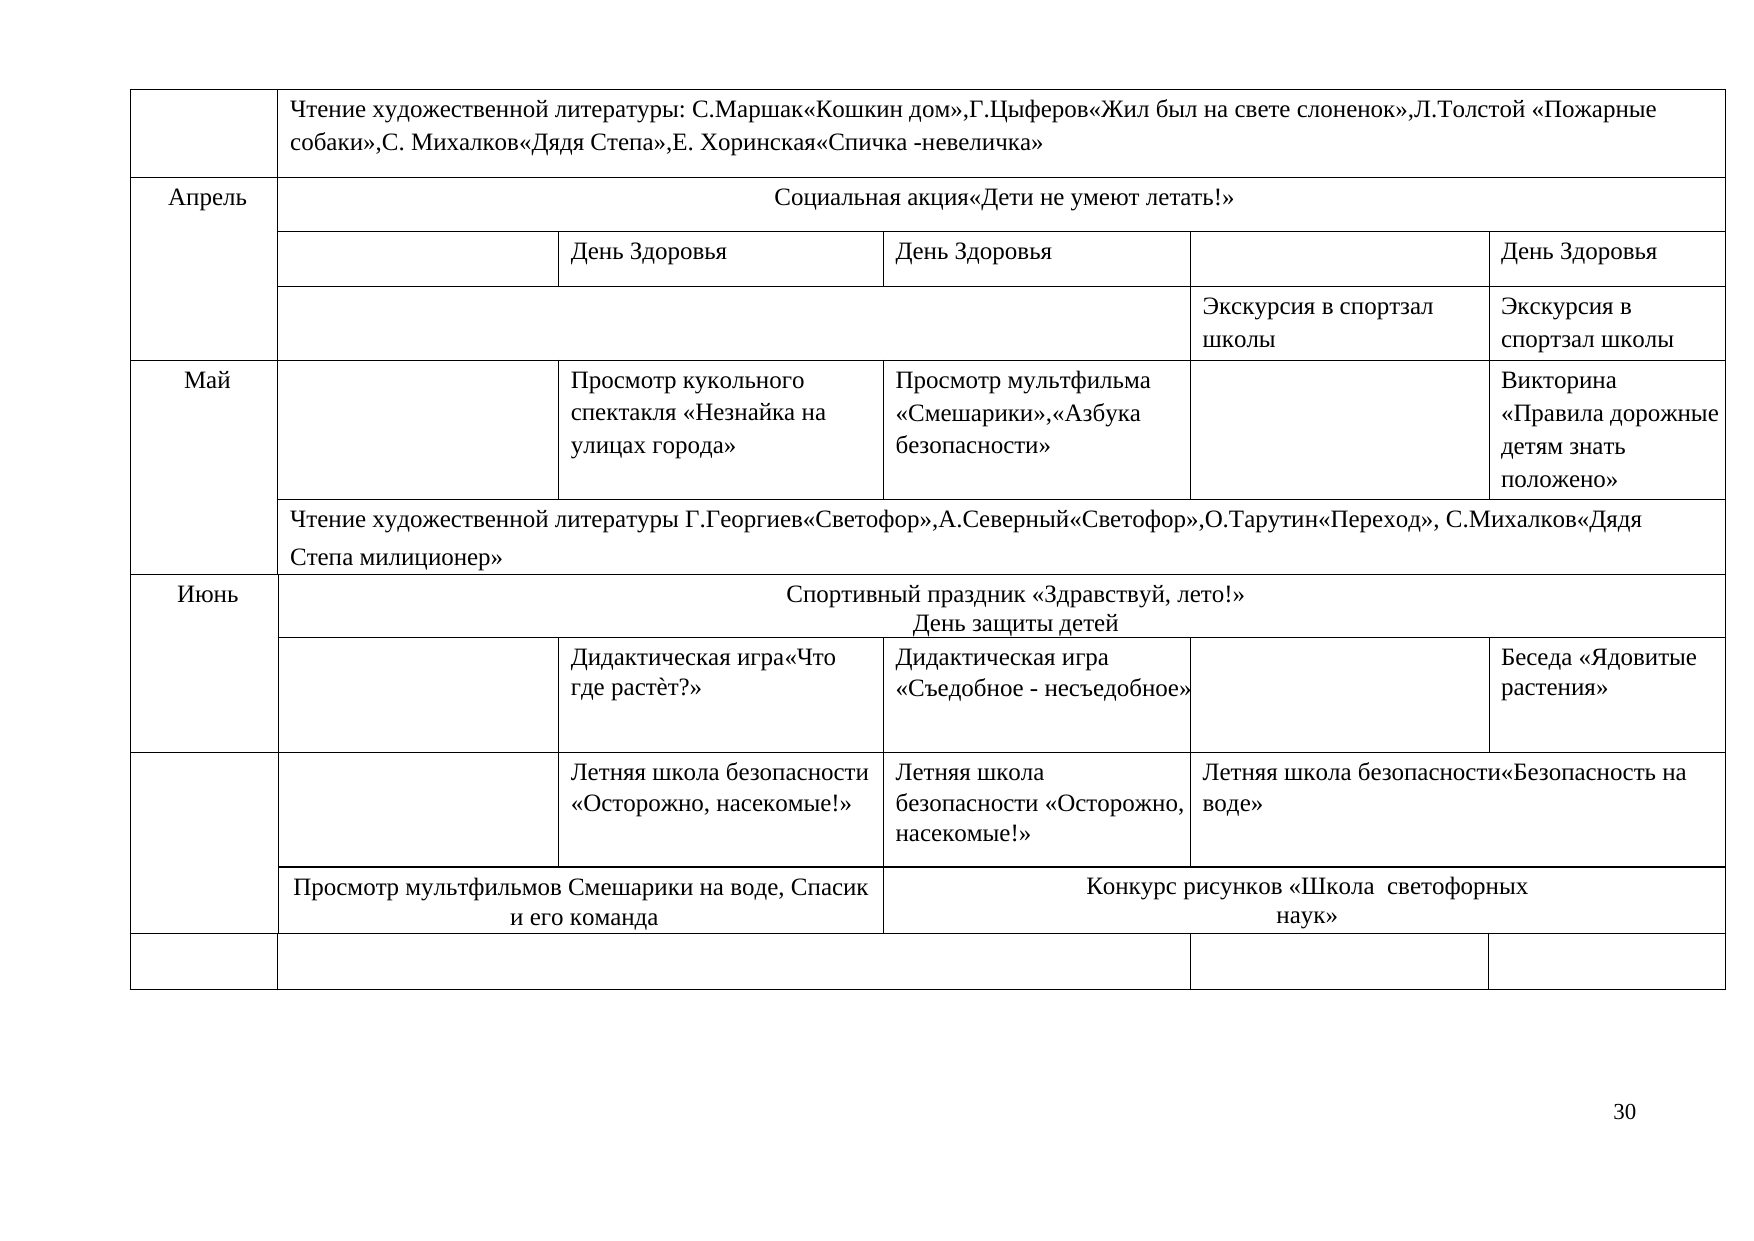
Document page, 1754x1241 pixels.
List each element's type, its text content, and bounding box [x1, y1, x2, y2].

table_cell [1191, 638, 1489, 752]
table_cell [279, 638, 558, 752]
table_cell Дидактическая игра«Что где растѐт?» [559, 638, 883, 752]
table_cell Летняя школа безопасности «Осторожно, насекомые!» [559, 753, 883, 866]
table_cell Конкурс рисунков «Школа светофорных наук» [884, 868, 1725, 932]
table_cell Летняя школа безопасности«Безопасность на воде» [1191, 753, 1725, 866]
table_cell [278, 232, 558, 286]
table_cell Летняя школа безопасности «Осторожно, насекомые!» [884, 753, 1190, 866]
table_cell [1191, 361, 1489, 499]
table_cell Викторина «Правила дорожные детям знать положено» [1490, 361, 1725, 499]
table_cell [278, 934, 1190, 989]
table_cell [1489, 934, 1725, 989]
table_cell Экскурсия в спортзал школы [1191, 287, 1489, 359]
table_cell Просмотр кукольного спектакля «Незнайка на улицах города» [559, 361, 883, 499]
table_cell Просмотр мультфильма «Смешарики»,«Азбукабезопасности» [884, 361, 1190, 499]
table_cell День Здоровья [1490, 232, 1725, 286]
table_cell [278, 287, 1190, 359]
table_header [131, 90, 277, 177]
table_cell [1191, 232, 1489, 286]
table_cell Июнь [131, 575, 278, 752]
table_cell [278, 361, 558, 499]
table_cell Социальная акция«Дети не умеют летать!» [278, 178, 1725, 231]
table_cell [131, 753, 278, 932]
table_cell Апрель [131, 178, 277, 359]
table_cell Май [131, 361, 277, 574]
table_header Чтение художественной литературы: С.Маршак«Кошкин дом»,Г.Цыферов«Жил был на свете слоненок»,Л.Толстой «Пожарные собаки»,С. Михалков«Дядя Степа»,Е. Хоринская«Спичка -невеличка» [278, 90, 1725, 177]
table_cell Чтение художественной литературы Г.Георгиев«Светофор»,А.Северный«Светофор»,О.Тарутин«Переход», С.Михалков«Дядя Степа милиционер» [278, 500, 1725, 574]
table_cell Спортивный праздник «Здравствуй, лето!» День защиты детей [279, 575, 1725, 637]
table_cell Дидактическая игра «Съедобное - несъедобное» [884, 638, 1190, 752]
table_cell Экскурсия в спортзал школы [1490, 287, 1725, 359]
table_cell [131, 934, 277, 989]
table_cell Беседа «Ядовитые растения» [1490, 638, 1725, 752]
table_cell [1191, 934, 1488, 989]
table_cell День Здоровья [884, 232, 1190, 286]
table_cell Просмотр мультфильмов Смешарики на воде, Спасик и его команда [279, 868, 883, 932]
table_cell День Здоровья [559, 232, 883, 286]
table_cell [279, 753, 558, 866]
